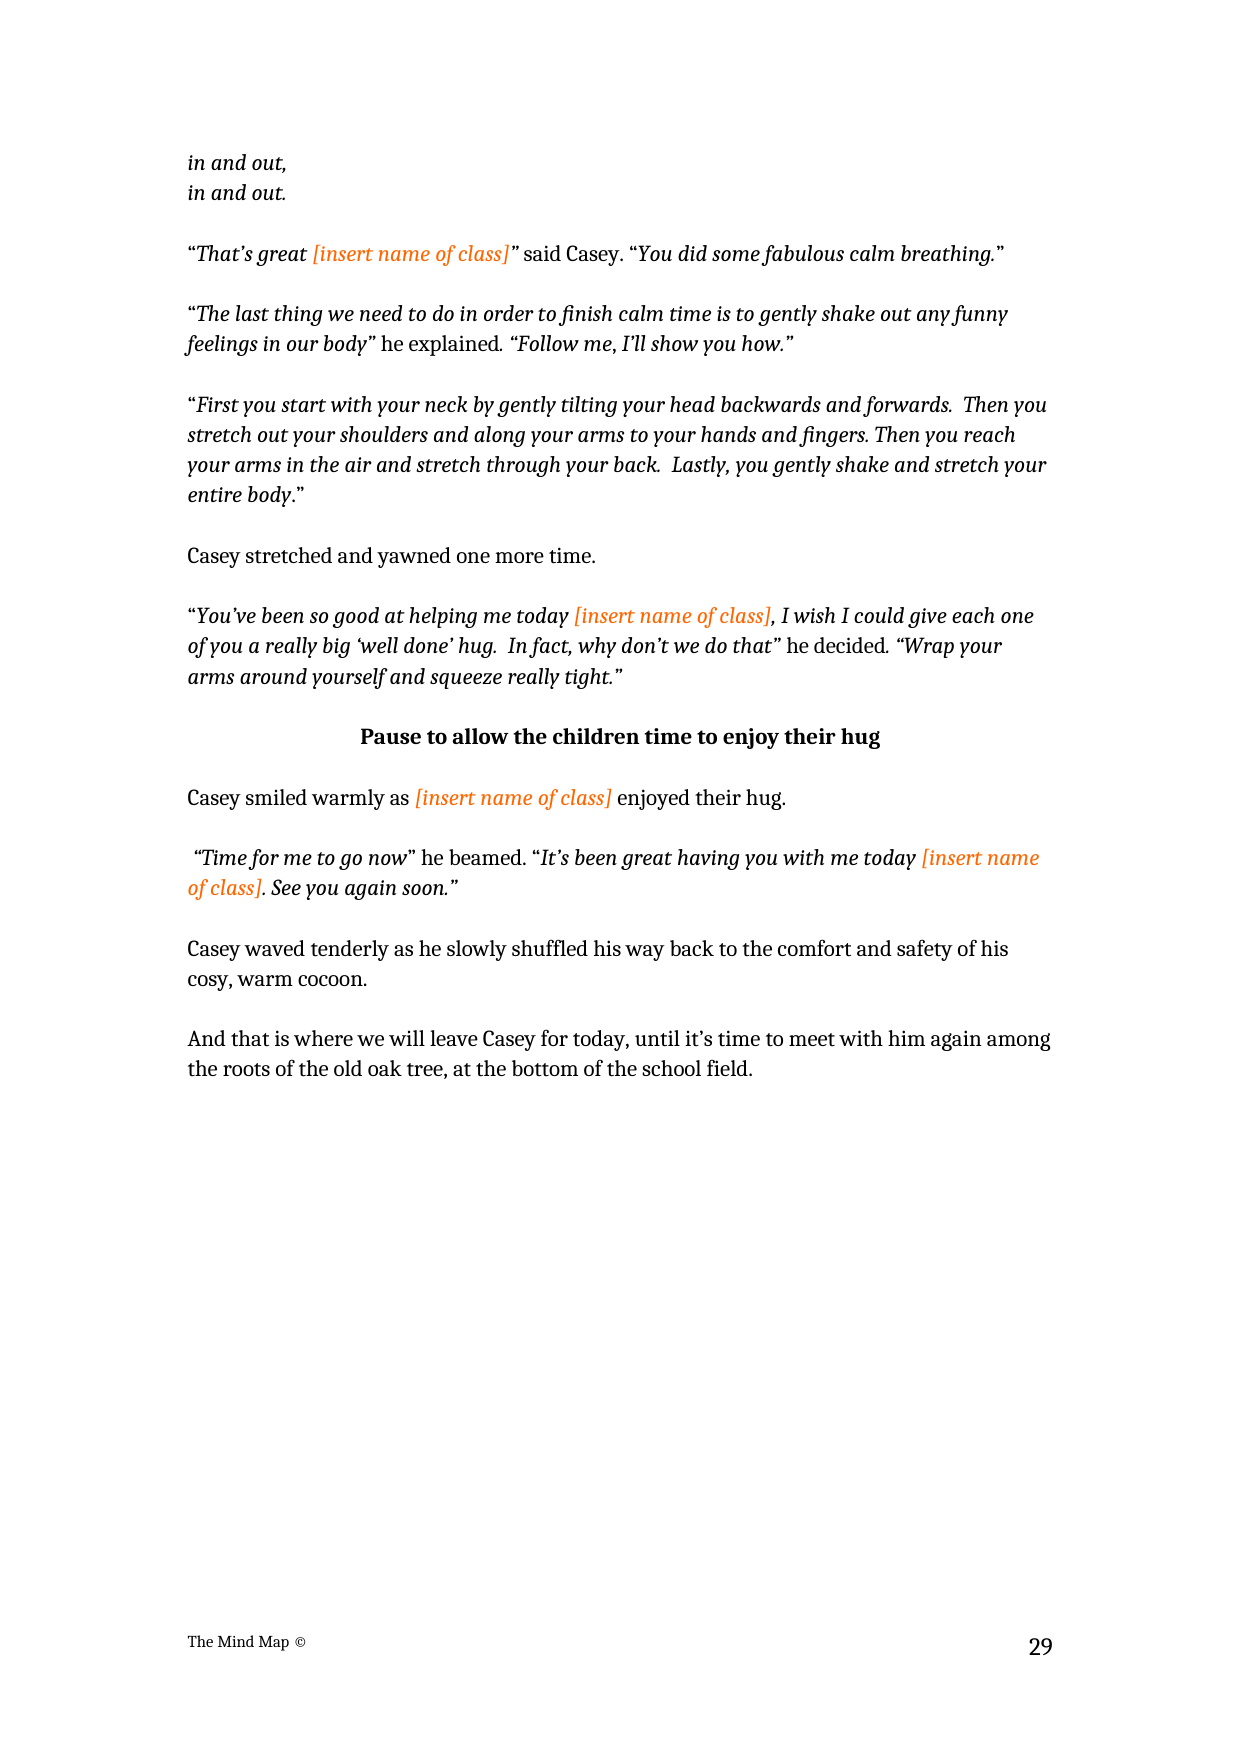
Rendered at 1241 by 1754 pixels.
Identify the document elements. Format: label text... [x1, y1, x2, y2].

text “That’s great [insert name of class]” said Casey. “You did some fabulous calm breathing.” [187, 241, 1053, 267]
text Casey stretched and yawned one more time. [187, 543, 1053, 569]
text Pause to allow the children time to enjoy their hug [187, 724, 1053, 750]
text Casey waved tenderly as he slowly shuffled his way back to the comfort and safety of his cosy, warm cocoon. [187, 935, 1053, 992]
text “You’ve been so good at helping me today [insert name of class], I wish I could give each one of you a really big ‘well done’ hug. In fact, why don’t we do that” he decided. “Wrap your arms around yourself and squeeze really tight.” [187, 603, 1053, 690]
text Casey smiled warmly as [insert name of class] enjoyed their hug. [187, 784, 1053, 811]
text in and out. [187, 180, 1053, 207]
text “First you start with your neck by gently tilting your head backwards and forwards. Then you stretch out your shoulders and along your arms to your hands and fingers. Then you reach your arms in the air and stretch through your back. Lastly, you gently shake and stretch your entire body.” [187, 392, 1053, 509]
text “Time for me to go now” he beamed. “It’s been great having you with me today [insert name of class]. See you again soon.” [187, 845, 1053, 901]
text in and out, [187, 150, 1053, 176]
text And that is where we will leave Casey for today, until it’s time to meet with him again among the roots of the old oak tree, at the bottom of the school field. [187, 1026, 1053, 1083]
text “The last thing we need to do in order to finish calm time is to gently shake out any funny feelings in our body” he explained. “Follow me, I’ll show you how.” [187, 301, 1053, 358]
